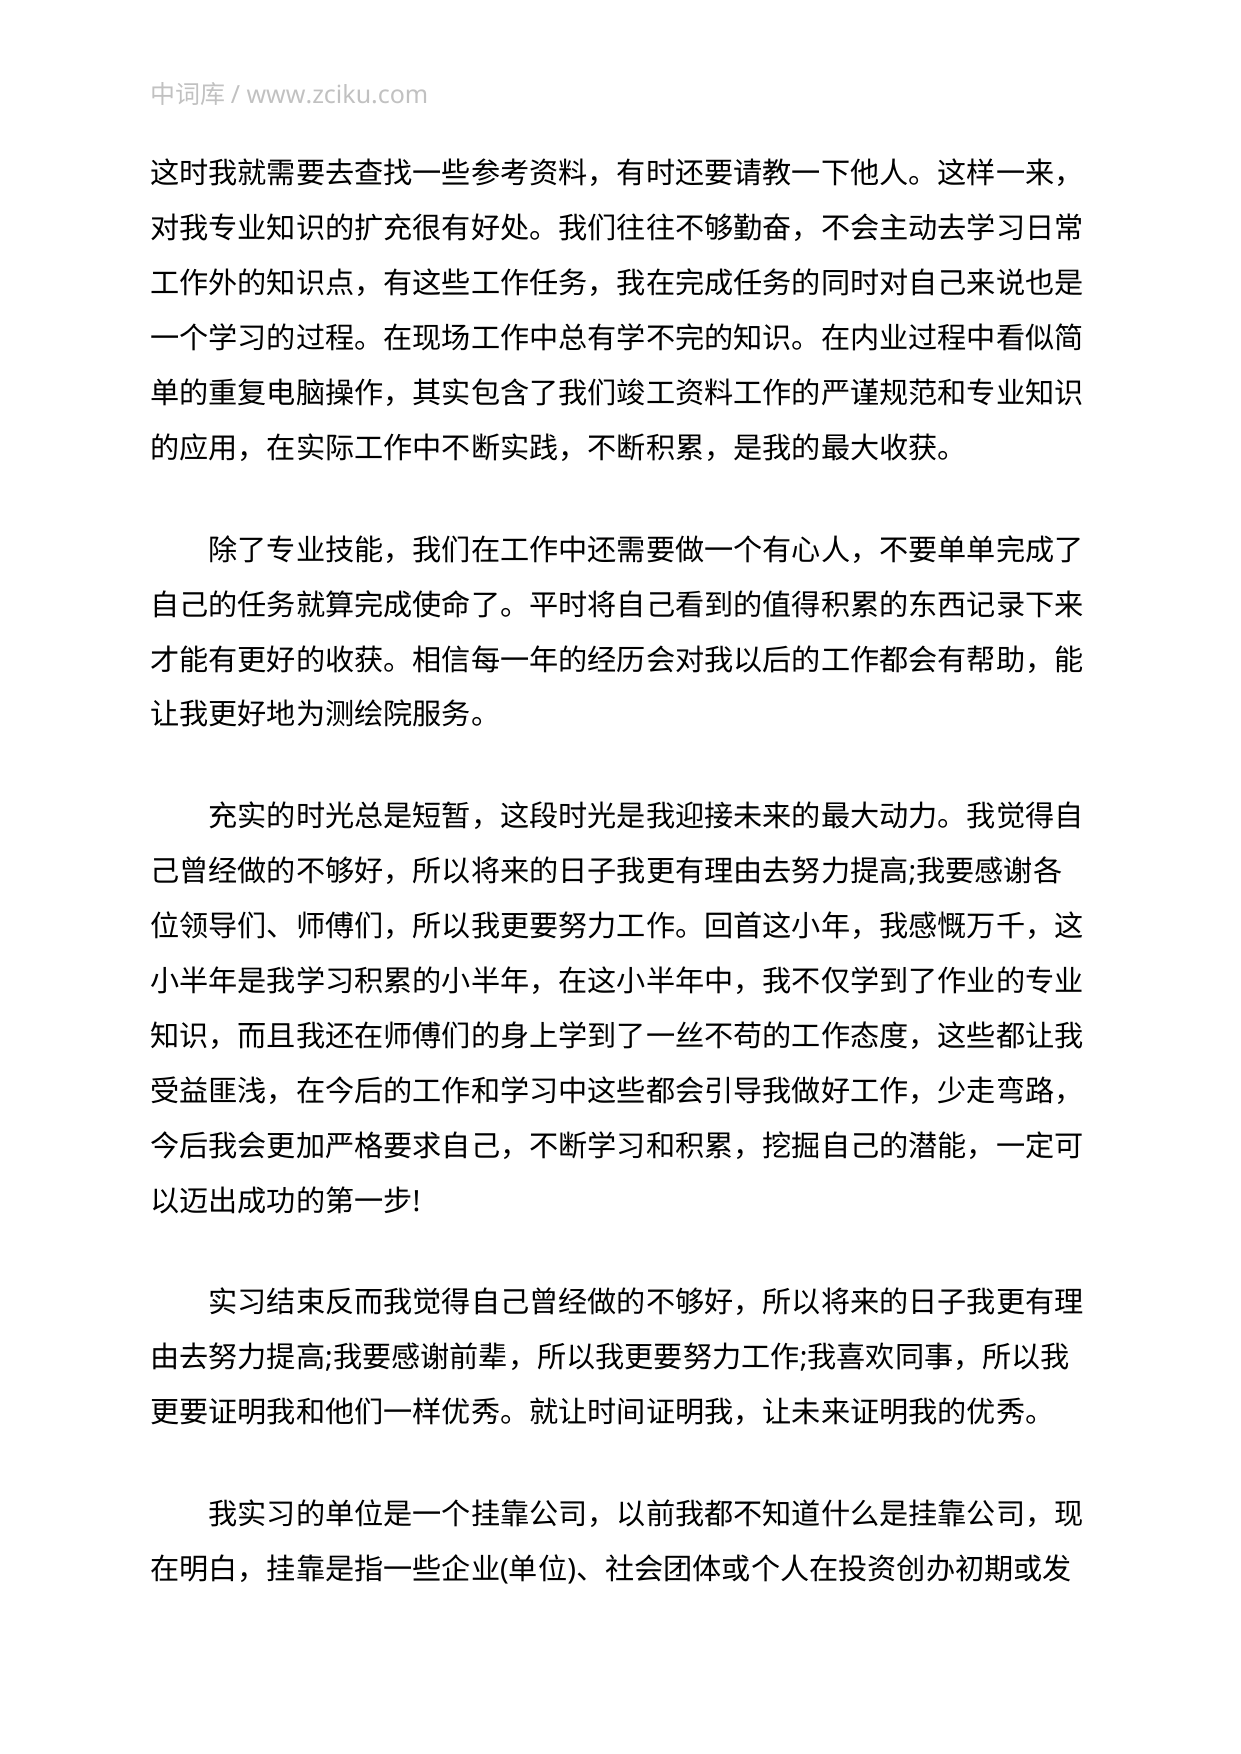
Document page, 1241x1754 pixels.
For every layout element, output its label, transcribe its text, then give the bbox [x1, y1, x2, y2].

text 实习结束反而我觉得自己曾经做的不够好，所以将来的日子我更有理由去努力提高;我要感谢前辈，所以我更要努力工作;我喜欢同事，所以我更要证明我和他们一样优秀。就让时间证明我，让未来证明我的优秀。 [150, 1279, 1090, 1431]
text 除了专业技能，我们在工作中还需要做一个有心人，不要单单完成了自己的任务就算完成使命了。平时将自己看到的值得积累的东西记录下来才能有更好的收获。相信每一年的经历会对我以后的工作都会有帮助，能让我更好地为测绘院服务。 [150, 526, 1090, 733]
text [150, 150, 1090, 467]
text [150, 1491, 1090, 1588]
text 充实的时光总是短暂，这段时光是我迎接未来的最大动力。我觉得自己曾经做的不够好，所以将来的日子我更有理由去努力提高;我要感谢各位领导们、师傅们，所以我更要努力工作。回首这小年，我感慨万千，这小半年是我学习积累的小半年，在这小半年中，我不仅学到了作业的专业知识，而且我还在师傅们的身上学到了一丝不苟的工作态度，这些都让我受益匪浅，在今后的工作和学习中这些都会引导我做好工作，少走弯路，今后我会更加严格要求自己，不断学习和积累，挖掘自己的潜能，一定可以迈出成功的第一步! [150, 793, 1090, 1219]
